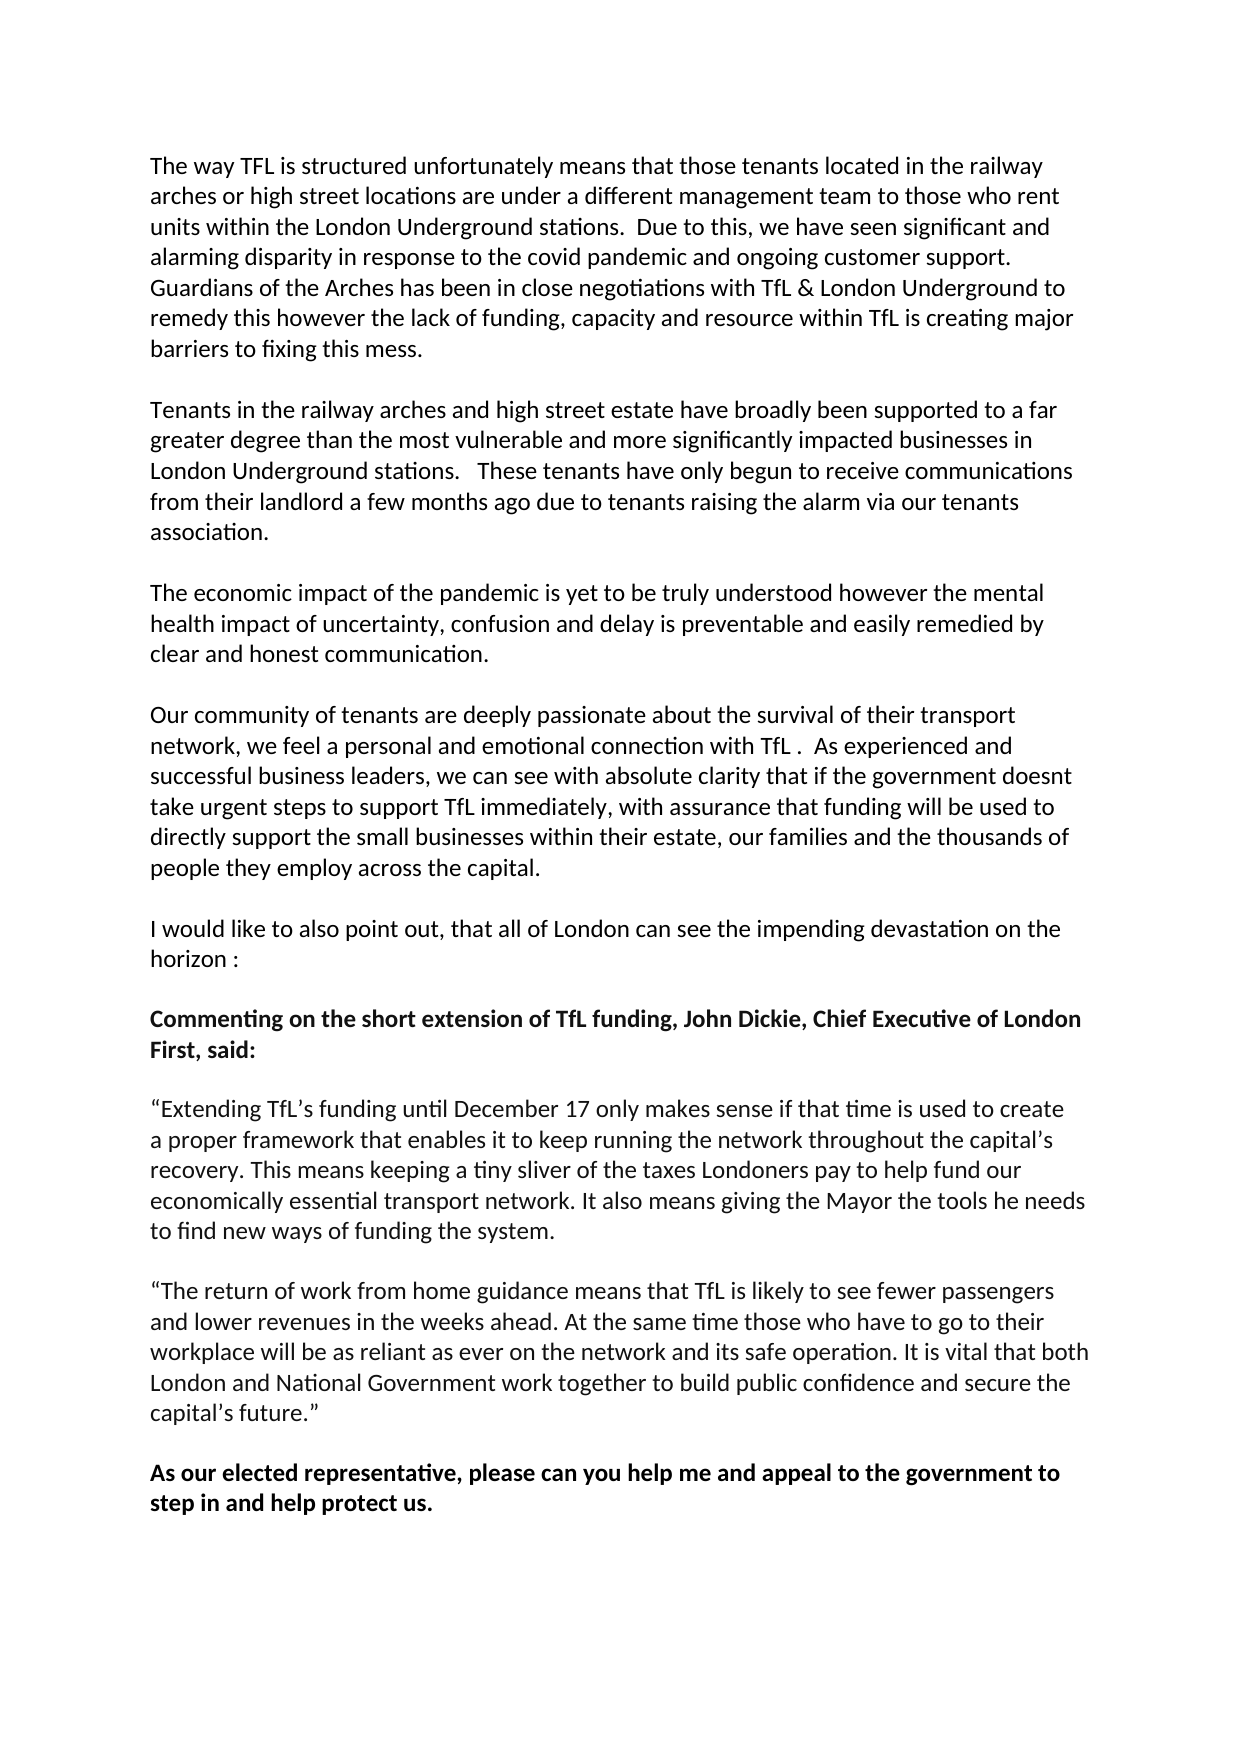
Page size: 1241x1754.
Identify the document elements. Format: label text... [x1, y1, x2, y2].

text The way TFL is structured unfortunately means that those tenants located in the railway arches or high street locations are under a different management team to those who rent units within the London Underground stations. Due to this, we have seen significant and alarming disparity in response to the covid pandemic and ongoing customer support. Guardians of the Arches has been in close negotiations with TfL & London Underground to remedy this however the lack of funding, capacity and resource within TfL is creating major barriers to fixing this mess. [150, 150, 1090, 364]
text As our elected representative, please can you help me and appeal to the government to step in and help protect us. [150, 1457, 1090, 1518]
text “Extending TfL’s funding until December 17 only makes sense if that time is used to create a proper framework that enables it to keep running the network throughout the capital’s recovery. This means keeping a tiny sliver of the taxes Londoners pay to help fund our economically essential transport network. It also means giving the Mayor the tools he needs to find new ways of funding the system. [150, 1093, 1090, 1246]
text “The return of work from home guidance means that TfL is likely to see fewer passengers and lower revenues in the weeks ahead. At the same time those who have to go to their workplace will be as reliant as ever on the network and its safe operation. It is vital that both London and National Government work together to build public confidence and secure the capital’s future.” [150, 1275, 1090, 1428]
text Commenting on the short extension of TfL funding, John Dickie, Chief Executive of London First, said: [150, 1003, 1090, 1064]
text I would like to also point out, that all of London can see the impending devastation on the horizon : [150, 913, 1090, 974]
text Tenants in the railway arches and high street estate have broadly been supported to a far greater degree than the most vulnerable and more significantly impacted businesses in London Underground stations. These tenants have only begun to receive communications from their landlord a few months ago due to tenants raising the alarm via our tenants association. [150, 394, 1090, 547]
text The economic impact of the pandemic is yet to be truly understood however the mental health impact of uncertainty, confusion and delay is preventable and easily remedied by clear and honest communication. [150, 577, 1090, 669]
text Our community of tenants are deeply passionate about the survival of their transport network, we feel a personal and emotional connection with TfL . As experienced and successful business leaders, we can see with absolute clarity that if the government doesnt take urgent steps to support TfL immediately, with assurance that funding will be used to directly support the small businesses within their estate, our families and the thousands of people they employ across the capital. [150, 699, 1090, 882]
